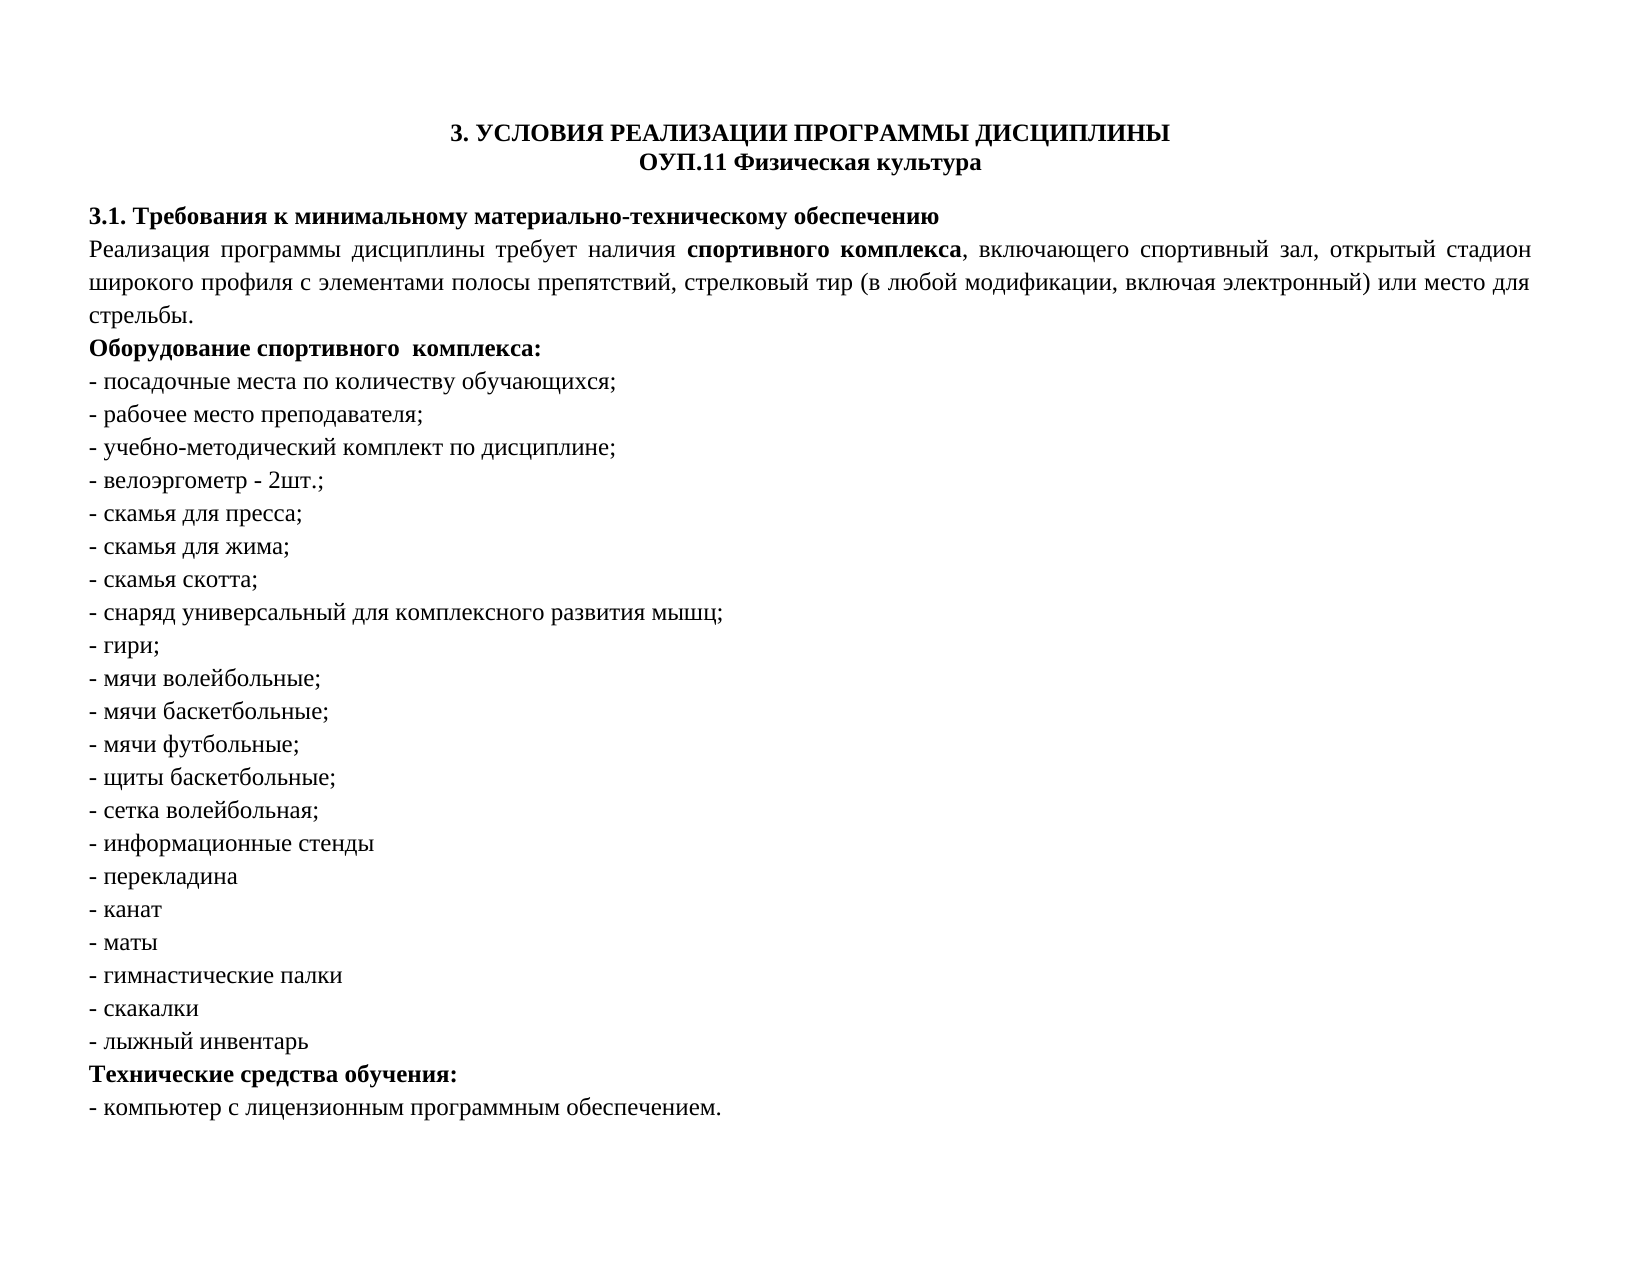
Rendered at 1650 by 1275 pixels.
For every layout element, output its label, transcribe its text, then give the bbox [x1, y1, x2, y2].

text - гимнастические палки [89, 960, 1532, 989]
text - посадочные места по количеству обучающихся; [89, 366, 1532, 394]
text - мячи баскетбольные; [89, 696, 1532, 725]
text - сетка волейбольная; [89, 795, 1532, 824]
text - скамья для жима; [89, 531, 1532, 560]
text - учебно-методический комплект по дисциплине; [89, 432, 1532, 461]
text - снаряд универсальный для комплексного развития мышц; [89, 597, 1532, 626]
text - информационные стенды [89, 828, 1532, 857]
text - канат [89, 894, 1532, 923]
text - скамья для пресса; [89, 498, 1532, 527]
text - мячи волейбольные; [89, 663, 1532, 692]
text - рабочее место преподавателя; [89, 399, 1532, 428]
text - лыжный инвентарь [89, 1026, 1532, 1055]
text Реализация программы дисциплины требует наличия спортивного комплекса, включающего спортивный зал, открытый стадион широкого профиля с элементами полосы препятствий, стрелковый тир (в любой модификации, включая электронный) или место для стрельбы. [89, 234, 1532, 328]
text - перекладина [89, 861, 1532, 890]
text - щиты баскетбольные; [89, 762, 1532, 791]
text 3.1. Требования к минимальному материально-техническому обеспечению [89, 201, 1532, 229]
text - компьютер с лицензионным программным обеспечением. [89, 1092, 1532, 1121]
text 3. условия реализации программы дисциплины [89, 118, 1532, 147]
text ОУП.11 Физическая культура [89, 147, 1532, 176]
text - скакалки [89, 993, 1532, 1022]
text - гири; [89, 630, 1532, 659]
text - велоэргометр - 2шт.; [89, 465, 1532, 494]
text - маты [89, 927, 1532, 956]
text - мячи футбольные; [89, 729, 1532, 758]
text Оборудование спортивного комплекса: [89, 333, 1532, 362]
text - скамья скотта; [89, 564, 1532, 593]
text Технические средства обучения: [89, 1059, 1532, 1088]
